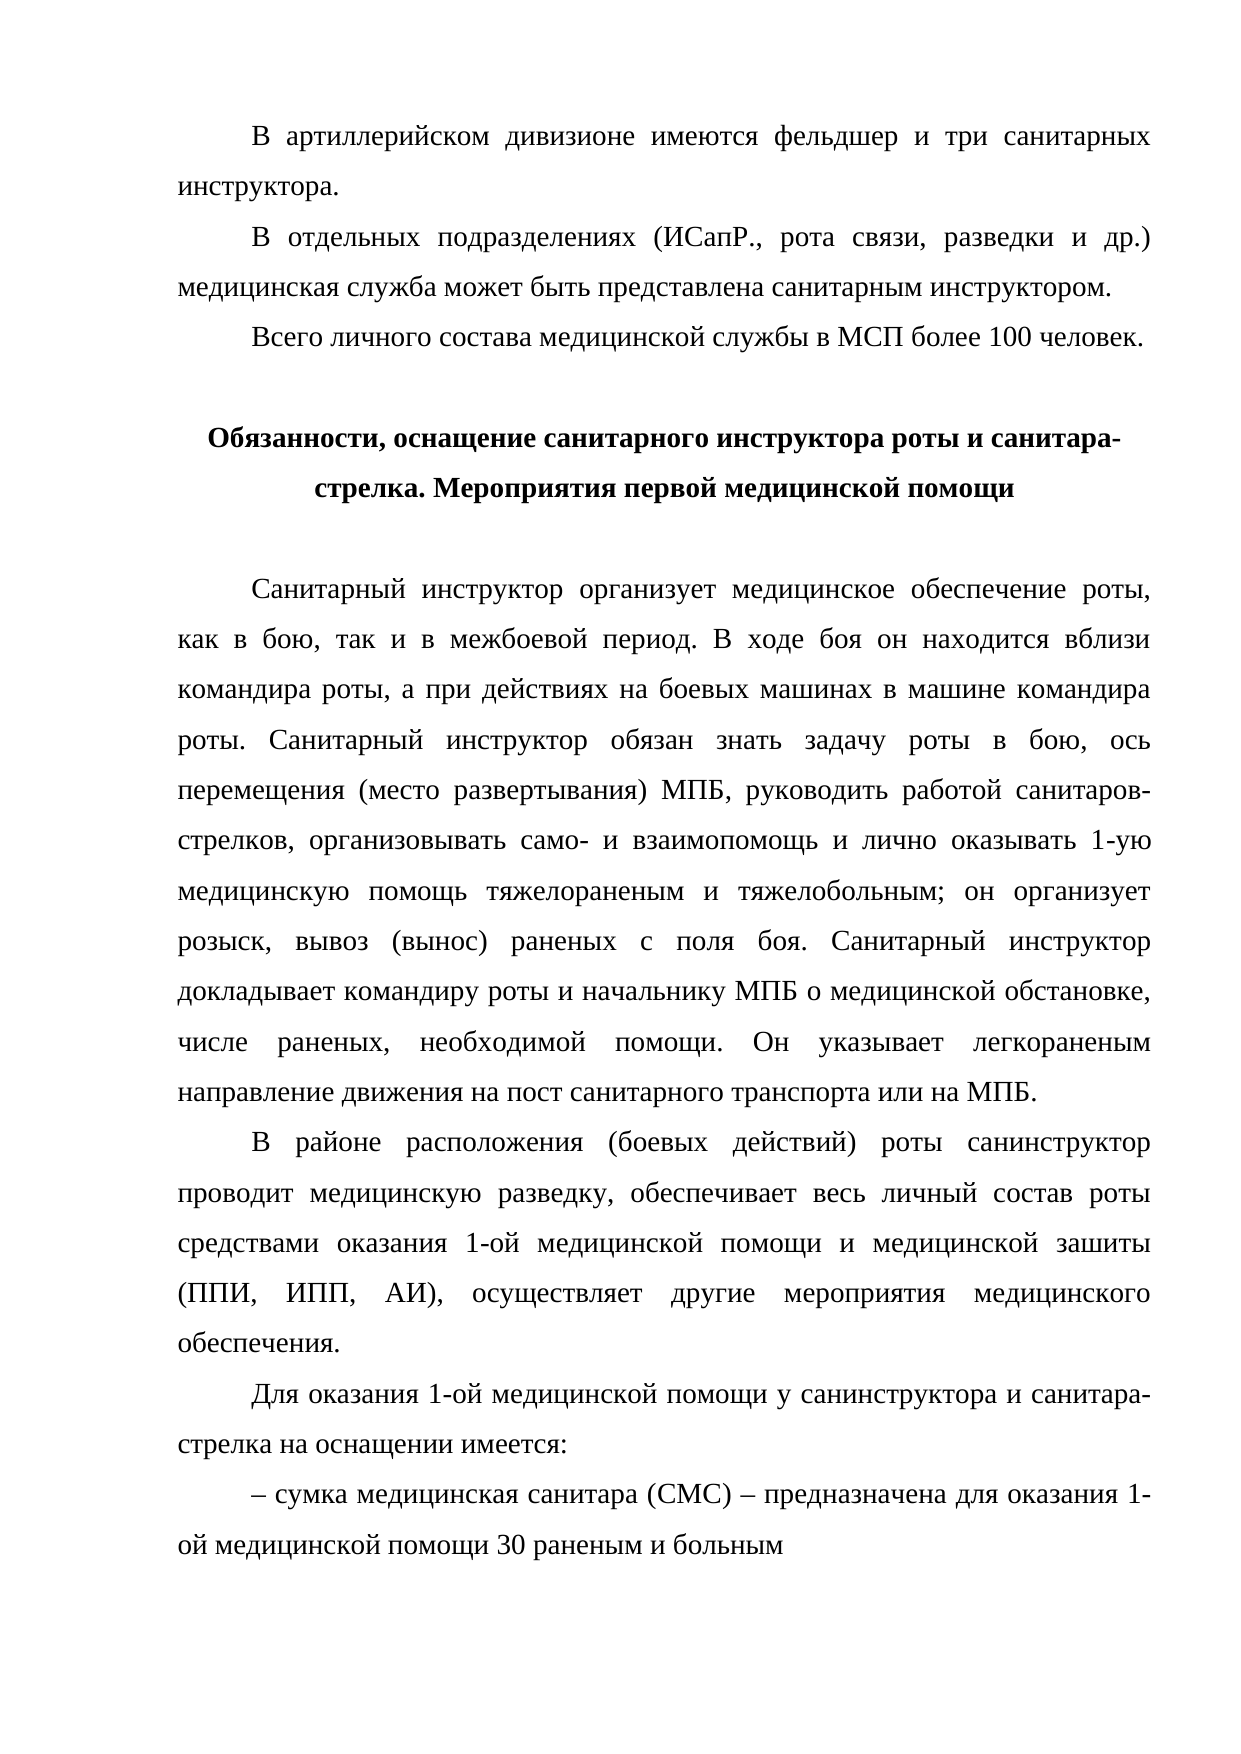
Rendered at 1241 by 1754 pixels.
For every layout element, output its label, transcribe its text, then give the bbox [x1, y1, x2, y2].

text Обязанности, оснащение санитарного инструктора роты и санитара-стрелка. Мероприятия первой медицинской помощи [177, 420, 1152, 504]
text В артиллерийском дивизионе имеются фельдшер и три санитарных инструктора. [177, 118, 1152, 202]
text Всего личного состава медицинской службы в МСП более 100 человек. [177, 319, 1152, 353]
text Для оказания 1-ой медицинской помощи у санинструктора и санитара-стрелка на оснащении имеется: [177, 1376, 1152, 1460]
text – сумка медицинская санитара (CMC) – предназначена для оказания 1-ой медицинской помощи 30 раненым и больным [177, 1477, 1152, 1560]
text В районе расположения (боевых действий) роты санинструктор проводит медицинскую разведку, обеспечивает весь личный состав роты средствами оказания 1-ой медицинской помощи и медицинской зашиты (ППИ, ИПП, АИ), осуществляет другие мероприятия медицинского обеспечения. [177, 1124, 1152, 1359]
text Санитарный инструктор организует медицинское обеспечение роты, как в бою, так и в межбоевой период. В ходе боя он находится вблизи командира роты, а при действиях на боевых машинах в машине командира роты. Санитарный инструктор обязан знать задачу роты в бою, ось перемещения (место развертывания) МПБ, руководить работой санитаров-стрелков, организовывать само- и взаимопомощь и лично оказывать 1-ую медицинскую помощь тяжелораненым и тяжелобольным; он организует розыск, вывоз (вынос) раненых с поля боя. Санитарный инструктор докладывает командиру роты и начальнику МПБ о медицинской обстановке, числе раненых, необходимой помощи. Он указывает легкораненым направление движения на пост санитарного транспорта или на МПБ. [177, 571, 1152, 1108]
text В отдельных подразделениях (ИСапР., рота связи, разведки и др.) медицинская служба может быть представлена санитарным инструктором. [177, 219, 1152, 303]
